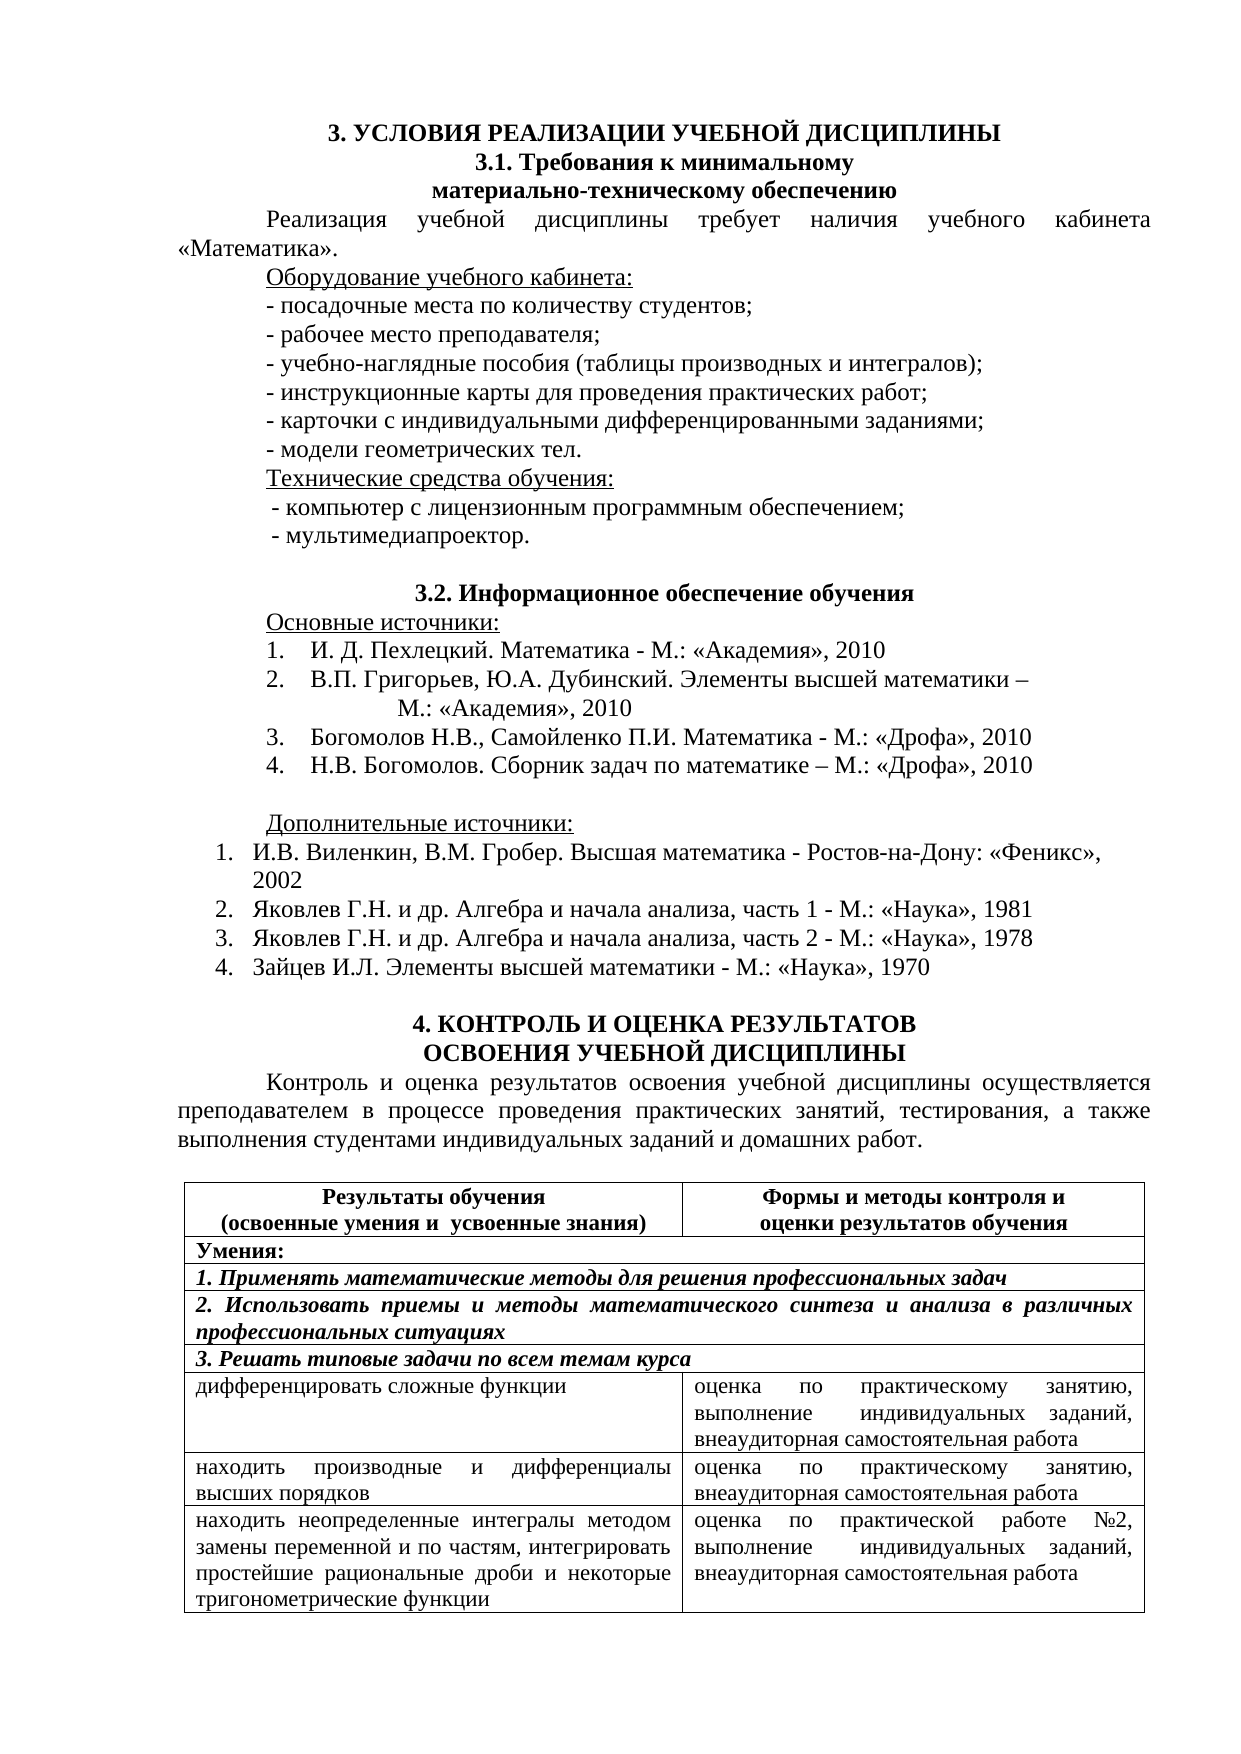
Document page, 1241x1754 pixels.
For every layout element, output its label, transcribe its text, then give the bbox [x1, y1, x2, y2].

list Богомолов Н.В., Самойленко П.И. Математика - М.: «Дрофа», 2010 [177, 722, 1152, 751]
list В.П. Григорьев, Ю.А. Дубинский. Элементы высшей математики – [177, 664, 1152, 693]
table_cell оценка по практическому занятию, выполнение индивидуальных заданий, внеаудиторная самостоятельная работа [683, 1373, 1144, 1452]
table_cell Умения: [185, 1237, 1144, 1263]
text освоения УЧЕБНОЙ Дисциплины [177, 1038, 1152, 1067]
text - мультимедиапроектор. [177, 521, 1152, 549]
text Дополнительные источники: [177, 808, 1152, 837]
list Н.В. Богомолов. Сборник задач по математике – М.: «Дрофа», 2010 [177, 751, 1152, 779]
table_header Формы и методы контроля и оценки результатов обучения [683, 1183, 1144, 1236]
text - карточки с индивидуальными дифференцированными заданиями; [177, 406, 1152, 434]
text - рабочее место преподавателя; [177, 319, 1152, 348]
text 3.1. Требования к минимальному [177, 147, 1152, 176]
text 4. Контроль и оценка результатов [177, 1009, 1152, 1038]
text - модели геометрических тел. [177, 434, 1152, 463]
text материально-техническому обеспечению [177, 176, 1152, 204]
table_cell находить производные и дифференциалы высших порядков [185, 1453, 682, 1505]
text Контроль и оценка результатов освоения учебной дисциплины осуществляется преподавателем в процессе проведения практических занятий, тестирования, а также выполнения студентами индивидуальных заданий и домашних работ. [177, 1067, 1152, 1153]
text - инструкционные карты для проведения практических работ; [177, 377, 1152, 406]
list Яковлев Г.Н. и др. Алгебра и начала анализа, часть 1 - М.: «Наука», 1981 [215, 894, 1152, 923]
table_header Результаты обучения (освоенные умения и усвоенные знания) [185, 1183, 682, 1236]
table_cell 2. Использовать приемы и методы математического синтеза и анализа в различных профессиональных ситуациях [185, 1291, 1144, 1344]
list Зайцев И.Л. Элементы высшей математики - М.: «Наука», 1970 [215, 952, 1152, 981]
text - учебно-наглядные пособия (таблицы производных и интегралов); [177, 348, 1152, 377]
table_cell оценка по практической работе №2, выполнение индивидуальных заданий, внеаудиторная самостоятельная работа [683, 1506, 1144, 1612]
text Основные источники: [177, 607, 1152, 636]
table_cell оценка по практическому занятию, внеаудиторная самостоятельная работа [683, 1453, 1144, 1505]
text - компьютер с лицензионным программным обеспечением; [177, 492, 1152, 521]
text Технические средства обучения: [177, 463, 1152, 492]
text - посадочные места по количеству студентов; [177, 291, 1152, 319]
text Оборудование учебного кабинета: [177, 262, 1152, 291]
text Реализация учебной дисциплины требует наличия учебного кабинета «Математика». [177, 204, 1152, 262]
list И. Д. Пехлецкий. Математика - М.: «Академия», 2010 [177, 636, 1152, 664]
list Яковлев Г.Н. и др. Алгебра и начала анализа, часть 2 - М.: «Наука», 1978 [215, 923, 1152, 952]
table_cell 3. Решать типовые задачи по всем темам курса [185, 1345, 1144, 1372]
table_cell дифференцировать сложные функции [185, 1373, 682, 1452]
table_cell находить неопределенные интегралы методом замены переменной и по частям, интегрировать простейшие рациональные дроби и некоторые тригонометрические функции [185, 1506, 682, 1612]
text 3. условия реализации УЧЕБНОЙ дисциплины [177, 118, 1152, 147]
text М.: «Академия», 2010 [341, 693, 1152, 722]
table_cell 1. Применять математические методы для решения профессиональных задач [185, 1264, 1144, 1290]
text 3.2. Информационное обеспечение обучения [177, 578, 1152, 607]
list И.В. Виленкин, В.М. Гробер. Высшая математика - Ростов-на-Дону: «Феникс», 2002 [215, 837, 1152, 894]
